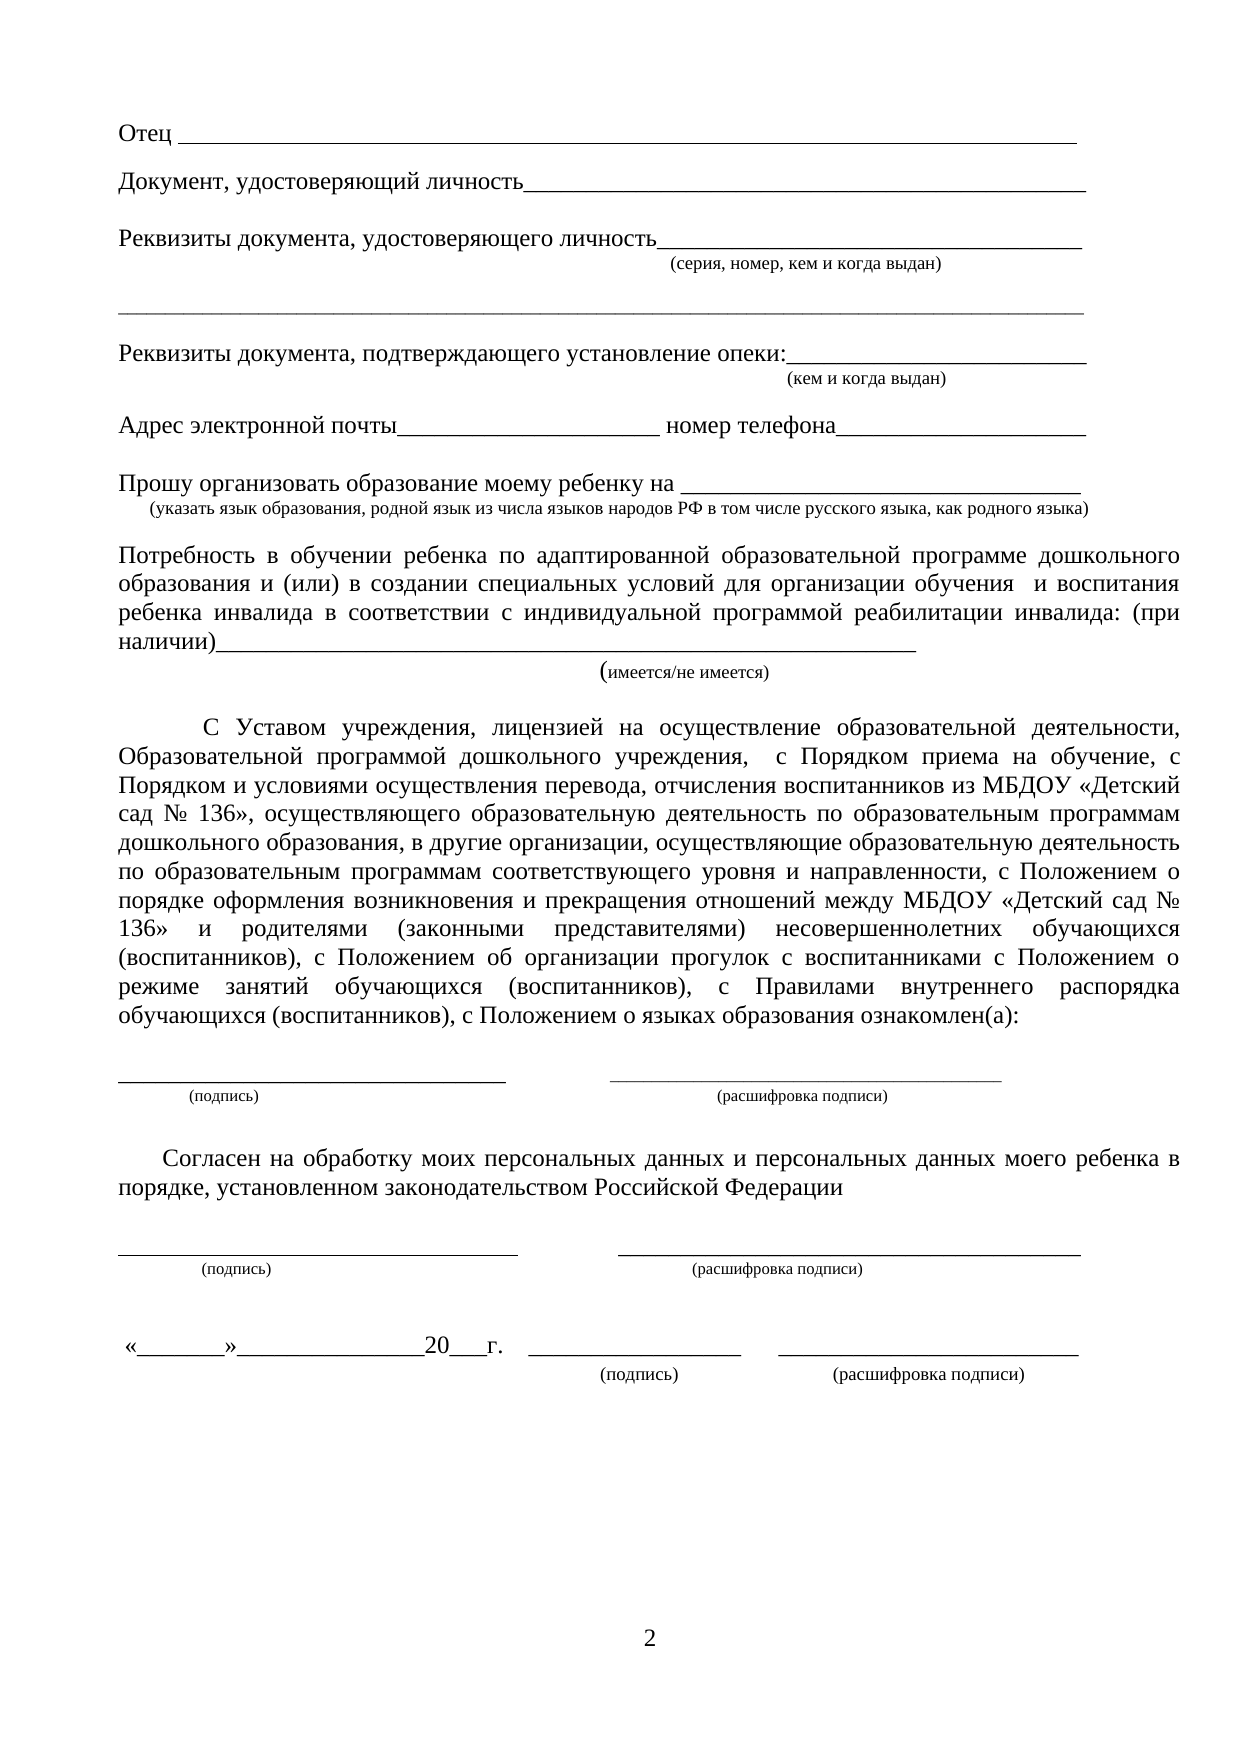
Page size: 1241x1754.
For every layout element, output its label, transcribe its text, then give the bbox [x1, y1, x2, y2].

text (подпись) (расшифровка подписи) [118, 1363, 1181, 1384]
text Отец [118, 118, 1181, 147]
text _____________________________________ [118, 1230, 1181, 1258]
text Адрес электронной почты_____________________ номер телефона____________________ [118, 410, 1181, 439]
text Согласен на обработку моих персональных данных и персональных данных моего ребенка в порядке, установленном законодательством Российской Федерации [118, 1143, 1181, 1201]
text С Уставом учреждения, лицензией на осуществление образовательной деятельности, Образовательной программой дошкольного учреждения, с Порядком приема на обучение, с Порядком и условиями осуществления перевода, отчисления воспитанников из МБДОУ «Детский сад № 136», осуществляющего образовательную деятельность по образовательным программам дошкольного образования, в другие организации, осуществляющие образовательную деятельность по образовательным программам соответствующего уровня и направленности, с Положением о порядке оформления возникновения и прекращения отношений между МБДОУ «Детский сад № 136» и родителями (законными представителями) несовершеннолетних обучающихся (воспитанников), с Положением об организации прогулок с воспитанниками с Положением о режиме занятий обучающихся (воспитанников), с Правилами внутреннего распорядка обучающихся (воспитанников), с Положением о языках образования ознакомлен(а): [118, 712, 1181, 1028]
text (подпись) (расшифровка подписи) [118, 1258, 1181, 1278]
text (имеется/не имеется) [118, 655, 1181, 683]
text (указать язык образования, родной язык из числа языков народов РФ в том числе русского языка, как родного языка) [118, 497, 1181, 518]
text Реквизиты документа, подтверждающего установление опеки:________________________ [118, 338, 1181, 367]
text (подпись) (расшифровка подписи) [118, 1086, 1181, 1105]
text Реквизиты документа, удостоверяющего личность__________________________________ [118, 223, 1181, 252]
text «_______»_______________20___г. _________________ ________________________ [118, 1330, 1181, 1359]
text Документ, удостоверяющий личность_____________________________________________ [118, 166, 1181, 223]
text _______________________________ _______________________________________________ [118, 1057, 1181, 1086]
text _______________________________________________________________________________________________________ [118, 295, 1181, 317]
text (кем и когда выдан) [118, 367, 1181, 389]
text (серия, номер, кем и когда выдан) [118, 252, 1181, 274]
text Прошу организовать образование моему ребенку на ________________________________ [118, 468, 1181, 497]
text Потребность в обучении ребенка по адаптированной образовательной программе дошкольного образования и (или) в создании специальных условий для организации обучения и воспитания ребенка инвалида в соответствии с индивидуальной программой реабилитации инвалида: (при наличии)________________________________________________________ [118, 540, 1181, 655]
